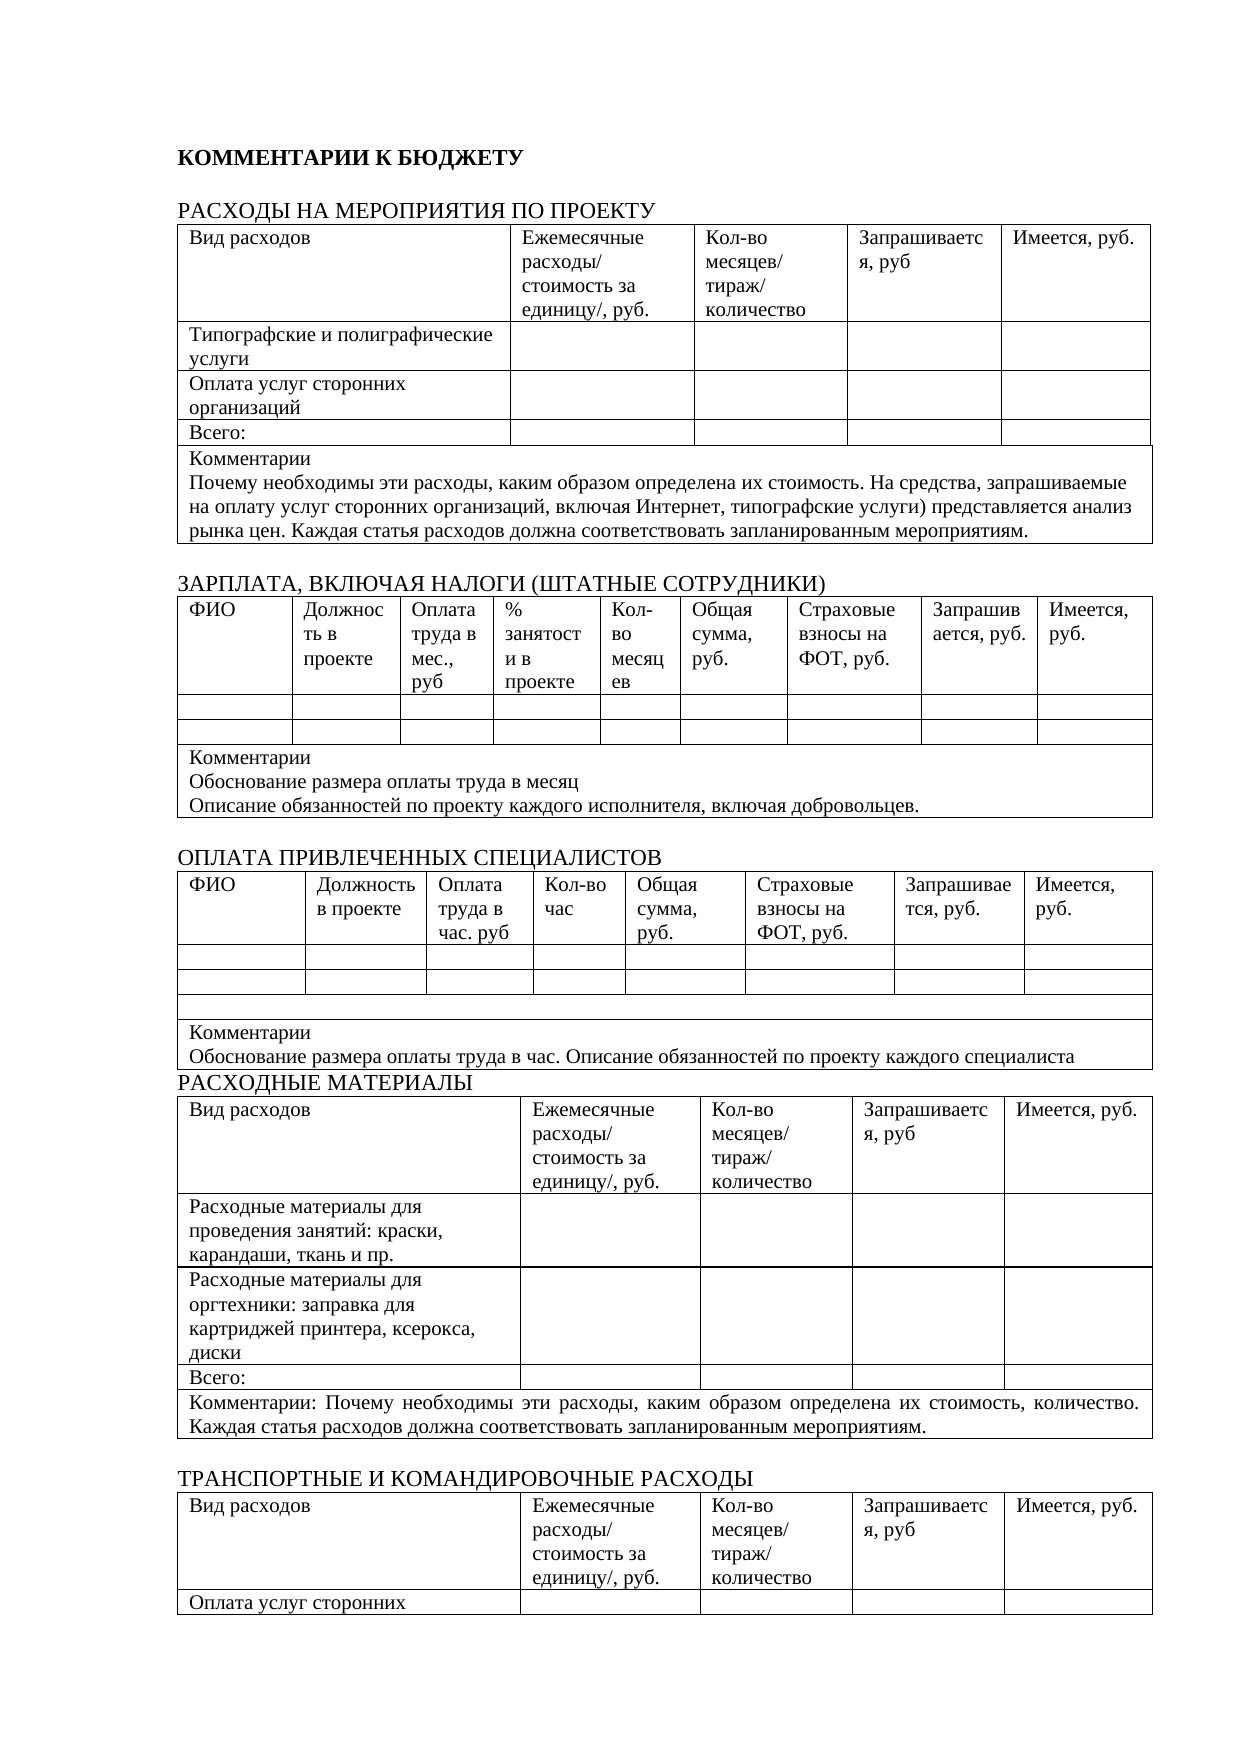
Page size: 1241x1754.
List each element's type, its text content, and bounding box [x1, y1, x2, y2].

table_header Имеется, руб. [1038, 597, 1152, 693]
table_cell [788, 720, 921, 744]
table_header Ежемесячные расходы/ стоимость за единицу/, руб. [511, 225, 694, 321]
table_cell [534, 945, 625, 969]
table_header Вид расходов [178, 1097, 520, 1193]
table_cell [895, 945, 1024, 969]
table_cell [746, 945, 894, 969]
table_cell [601, 695, 680, 719]
text РАСХОДЫ НА МЕРОПРИЯТИЯ ПО ПРОЕКТУ [177, 197, 1152, 223]
table_cell [178, 970, 305, 994]
table_cell [1038, 695, 1152, 719]
table_cell [494, 695, 600, 719]
table_cell [178, 945, 305, 969]
table_cell [1005, 1194, 1152, 1266]
table_cell Комментарии Почему необходимы эти расходы, каким образом определена их стоимость. На средства, запрашиваемые на оплату услуг сторонних организаций, включая Интернет, типографские услуги) представляется анализ рынка цен. Каждая статья расходов должна соответствовать запланированным мероприятиям. [178, 446, 1152, 542]
table_cell Комментарии Обоснование размера оплаты труда в час. Описание обязанностей по проекту каждого специалиста [178, 1020, 1152, 1068]
table_header Оплата труда в час. руб [427, 872, 533, 944]
table_cell [601, 720, 680, 744]
table_cell [511, 322, 694, 370]
table_header Запрашивается, руб [853, 1493, 1004, 1589]
table_cell [306, 970, 426, 994]
table_cell [848, 322, 1001, 370]
table_cell [1002, 420, 1150, 445]
table_cell [895, 970, 1024, 994]
table_cell [293, 695, 400, 719]
table_header Вид расходов [178, 1493, 520, 1589]
table_header ФИО [178, 597, 292, 693]
table_cell [401, 720, 493, 744]
table_cell Оплата услуг сторонних организаций [178, 371, 510, 419]
table_cell [922, 720, 1037, 744]
table_cell [511, 371, 694, 419]
table_cell [534, 970, 625, 994]
table_header Страховые взносы на ФОТ, руб. [788, 597, 921, 693]
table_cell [178, 1590, 520, 1614]
table_header Кол-во месяцев/ тираж/ количество [701, 1493, 852, 1589]
table_cell Типографские и полиграфические услуги [178, 322, 510, 370]
table_header Запрашивается, руб [853, 1097, 1004, 1193]
table_cell Расходные материалы для оргтехники: заправка для картриджей принтера, ксерокса, диски [178, 1268, 520, 1364]
table_cell [695, 371, 847, 419]
table_cell [853, 1365, 1004, 1389]
table_cell Всего: [178, 1365, 520, 1389]
table_header Кол-во час [534, 872, 625, 944]
text РАСХОДНЫЕ МАТЕРИАЛЫ [177, 1070, 1152, 1096]
table_header Имеется, руб. [1005, 1493, 1152, 1589]
table_cell [293, 720, 400, 744]
table_header Ежемесячные расходы/ стоимость за единицу/, руб. [521, 1493, 700, 1589]
table_cell [511, 420, 694, 445]
table_cell [1005, 1268, 1152, 1364]
table_cell [1005, 1590, 1152, 1614]
table_header Общая сумма, руб. [681, 597, 787, 693]
table_cell [521, 1590, 700, 1614]
table_header Кол-во месяцев/ тираж/ количество [695, 225, 847, 321]
table_cell [178, 695, 292, 719]
table_cell [401, 695, 493, 719]
table_cell [626, 970, 745, 994]
table_cell [922, 695, 1037, 719]
table_cell [853, 1194, 1004, 1266]
table_cell [695, 420, 847, 445]
table_cell [306, 945, 426, 969]
text ТРАНСПОРТНЫЕ И КОМАНДИРОВОЧНЫЕ РАСХОДЫ [177, 1465, 1152, 1492]
table_cell [853, 1268, 1004, 1364]
table_cell [178, 995, 1152, 1019]
table_cell [494, 720, 600, 744]
table_cell Расходные материалы для проведения занятий: краски, карандаши, ткань и пр. [178, 1194, 520, 1266]
table_cell [1025, 945, 1152, 969]
table_cell [1005, 1365, 1152, 1389]
table_cell [788, 695, 921, 719]
table_cell [178, 720, 292, 744]
table_cell [701, 1590, 852, 1614]
text ОПЛАТА ПРИВЛЕЧЕННЫХ СПЕЦИАЛИСТОВ [177, 844, 1152, 871]
table_header ФИО [178, 872, 305, 944]
table_header Страховые взносы на ФОТ, руб. [746, 872, 894, 944]
table_cell [427, 970, 533, 994]
table_header Общая сумма, руб. [626, 872, 745, 944]
table_cell [853, 1590, 1004, 1614]
table_cell Всего: [178, 420, 510, 445]
text КОММЕНТАРИИ К БЮДЖЕТУ [177, 144, 1152, 171]
table_cell [521, 1268, 700, 1364]
table_header Запрашивается, руб [848, 225, 1001, 321]
table_cell Комментарии: Почему необходимы эти расходы, каким образом определена их стоимость, количество. Каждая статья расходов должна соответствовать запланированным мероприятиям. [178, 1390, 1152, 1438]
table_cell [701, 1365, 852, 1389]
table_header Кол-во месяцев [601, 597, 680, 693]
table_header Ежемесячные расходы/ стоимость за единицу/, руб. [521, 1097, 700, 1193]
table_cell [1002, 322, 1150, 370]
table_header Имеется, руб. [1005, 1097, 1152, 1193]
table_cell [848, 420, 1001, 445]
table_cell [1002, 371, 1150, 419]
table_cell [427, 945, 533, 969]
table_cell [626, 945, 745, 969]
table_cell [701, 1194, 852, 1266]
table_cell [1025, 970, 1152, 994]
text ЗАРПЛАТА, ВКЛЮЧАЯ НАЛОГИ (ШТАТНЫЕ СОТРУДНИКИ) [177, 570, 1152, 596]
table_cell [1038, 720, 1152, 744]
table_cell [695, 322, 847, 370]
table_cell [746, 970, 894, 994]
table_header Запрашивается, руб. [895, 872, 1024, 944]
table_cell Комментарии Обоснование размера оплаты труда в месяц Описание обязанностей по проекту каждого исполнителя, включая добровольцев. [178, 745, 1152, 817]
table_header % занятости в проекте [494, 597, 600, 693]
table_header Вид расходов [178, 225, 510, 321]
table_header Оплата труда в мес., руб [401, 597, 493, 693]
table_cell [681, 695, 787, 719]
table_cell [521, 1194, 700, 1266]
table_header Запрашивается, руб. [922, 597, 1037, 693]
table_cell [521, 1365, 700, 1389]
table_cell [701, 1268, 852, 1364]
table_cell [848, 371, 1001, 419]
table_header Должность в проекте [293, 597, 400, 693]
table_header Кол-во месяцев/ тираж/ количество [701, 1097, 852, 1193]
table_header Имеется, руб. [1025, 872, 1152, 944]
table_header Имеется, руб. [1002, 225, 1150, 321]
table_cell [681, 720, 787, 744]
table_header Должность в проекте [306, 872, 426, 944]
